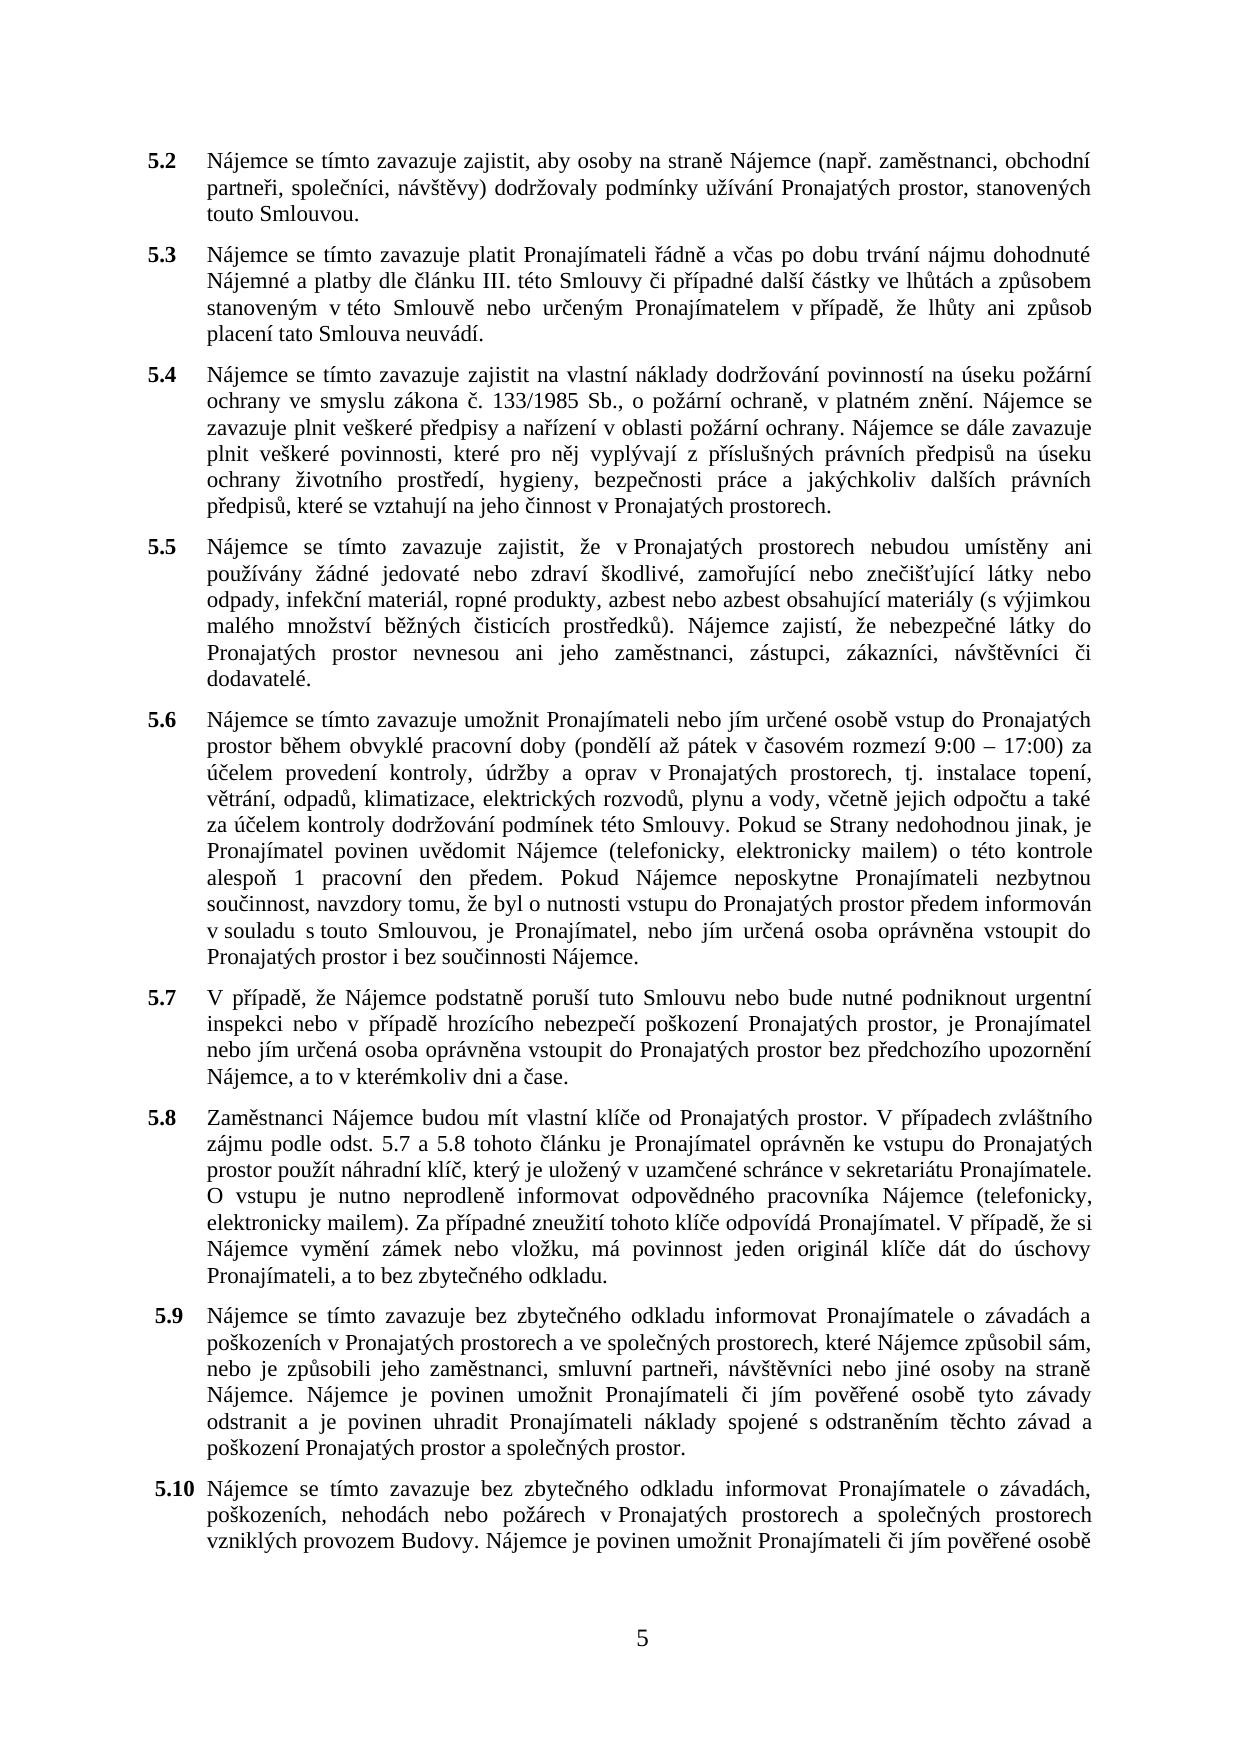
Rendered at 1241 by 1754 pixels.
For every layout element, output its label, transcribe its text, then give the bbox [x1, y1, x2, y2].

list Nájemce se tímto zavazuje bez zbytečného odkladu informovat Pronajímatele o závadách a poškozeních v Pronajatých prostorech a ve společných prostorech, které Nájemce způsobil sám, nebo je způsobili jeho zaměstnanci, smluvní partneři, návštěvníci nebo jiné osoby na straně Nájemce. Nájemce je povinen umožnit Pronajímateli či jím pověřené osobě tyto závady odstranit a je povinen uhradit Pronajímateli náklady spojené s odstraněním těchto závad a poškození Pronajatých prostor a společných prostor. [154, 1302, 1093, 1461]
list Nájemce se tímto zavazuje zajistit na vlastní náklady dodržování povinností na úseku požární ochrany ve smyslu zákona č. 133/1985 Sb., o požární ochraně, v platném znění. Nájemce se zavazuje plnit veškeré předpisy a nařízení v oblasti požární ochrany. Nájemce se dále zavazuje plnit veškeré povinnosti, které pro něj vyplývají z příslušných právních předpisů na úseku ochrany životního prostředí, hygieny, bezpečnosti práce a jakýchkoliv dalších právních předpisů, které se vztahují na jeho činnost v Pronajatých prostorech. [148, 361, 1093, 519]
list V případě, že Nájemce podstatně poruší tuto Smlouvu nebo bude nutné podniknout urgentní inspekci nebo v případě hrozícího nebezpečí poškození Pronajatých prostor, je Pronajímatel nebo jím určená osoba oprávněna vstoupit do Pronajatých prostor bez předchozího upozornění Nájemce, a to v kterémkoliv dni a čase. [148, 984, 1093, 1089]
list Nájemce se tímto zavazuje zajistit, aby osoby na straně Nájemce (např. zaměstnanci, obchodní partneři, společníci, návštěvy) dodržovaly podmínky užívání Pronajatých prostor, stanovených touto Smlouvou. [148, 148, 1093, 227]
list Nájemce se tímto zavazuje umožnit Pronajímateli nebo jím určené osobě vstup do Pronajatých prostor během obvyklé pracovní doby (pondělí až pátek v časovém rozmezí 9:00 – 17:00) za účelem provedení kontroly, údržby a oprav v Pronajatých prostorech, tj. instalace topení, větrání, odpadů, klimatizace, elektrických rozvodů, plynu a vody, včetně jejich odpočtu a také za účelem kontroly dodržování podmínek této Smlouvy. Pokud se Strany nedohodnou jinak, je Pronajímatel povinen uvědomit Nájemce (telefonicky, elektronicky mailem) o této kontrole alespoň 1 pracovní den předem. Pokud Nájemce neposkytne Pronajímateli nezbytnou součinnost, navzdory tomu, že byl o nutnosti vstupu do Pronajatých prostor předem informován v souladu s touto Smlouvou, je Pronajímatel, nebo jím určená osoba oprávněna vstoupit do Pronajatých prostor i bez součinnosti Nájemce. [148, 706, 1093, 969]
list Zaměstnanci Nájemce budou mít vlastní klíče od Pronajatých prostor. V případech zvláštního zájmu podle odst. 5.7 a 5.8 tohoto článku je Pronajímatel oprávněn ke vstupu do Pronajatých prostor použít náhradní klíč, který je uložený v uzamčené schránce v sekretariátu Pronajímatele. O vstupu je nutno neprodleně informovat odpovědného pracovníka Nájemce (telefonicky, elektronicky mailem). Za případné zneužití tohoto klíče odpovídá Pronajímatel. V případě, že si Nájemce vymění zámek nebo vložku, má povinnost jeden originál klíče dát do úschovy Pronajímateli, a to bez zbytečného odkladu. [148, 1103, 1093, 1288]
list Nájemce se tímto zavazuje platit Pronajímateli řádně a včas po dobu trvání nájmu dohodnuté Nájemné a platby dle článku III. této Smlouvy či případné další částky ve lhůtách a způsobem stanoveným v této Smlouvě nebo určeným Pronajímatelem v případě, že lhůty ani způsob placení tato Smlouva neuvádí. [148, 241, 1093, 346]
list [154, 1475, 1093, 1554]
list Nájemce se tímto zavazuje zajistit, že v Pronajatých prostorech nebudou umístěny ani používány žádné jedovaté nebo zdraví škodlivé, zamořující nebo znečišťující látky nebo odpady, infekční materiál, ropné produkty, azbest nebo azbest obsahující materiály (s výjimkou malého množství běžných čisticích prostředků). Nájemce zajistí, že nebezpečné látky do Pronajatých prostor nevnesou ani jeho zaměstnanci, zástupci, zákazníci, návštěvníci či dodavatelé. [148, 533, 1093, 691]
